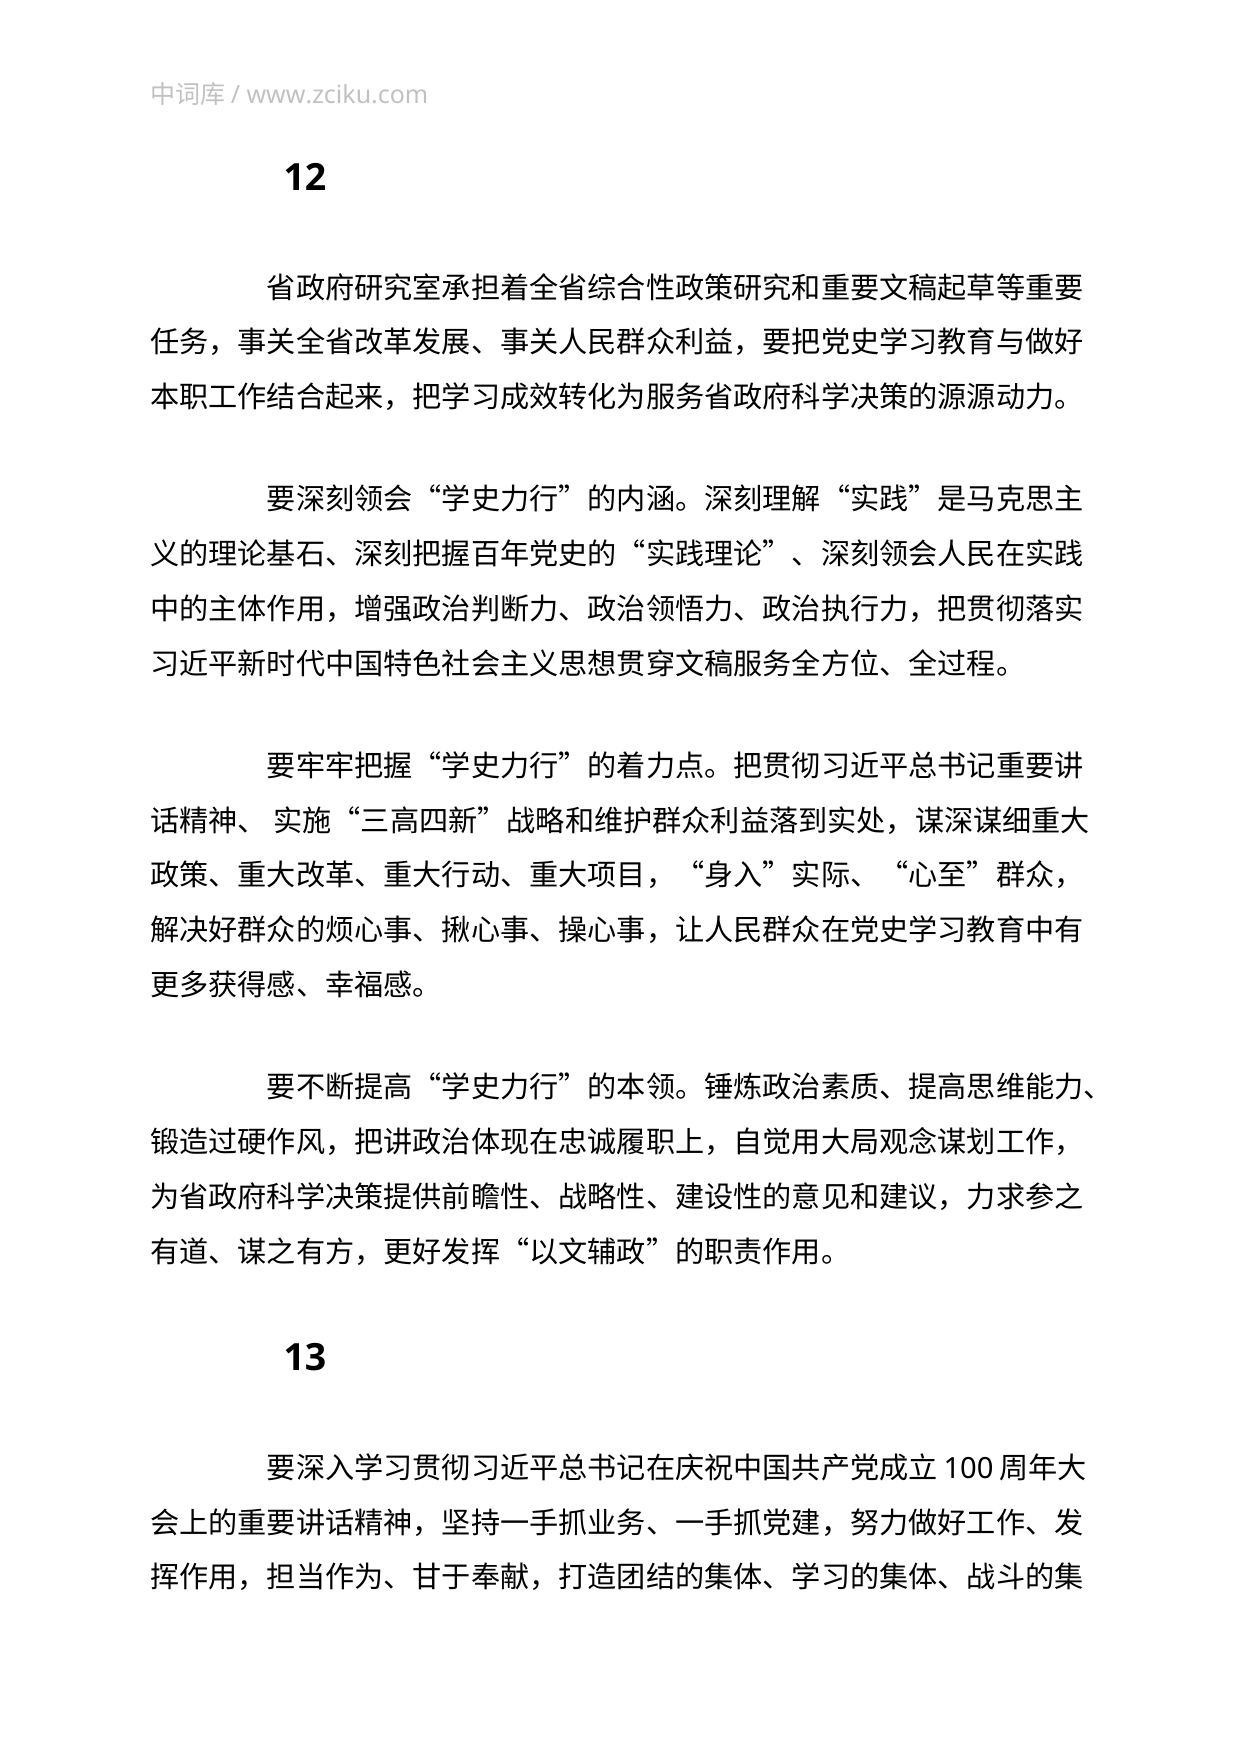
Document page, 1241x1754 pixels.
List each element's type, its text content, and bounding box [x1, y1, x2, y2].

text 要牢牢把握“学史力行”的着力点。把贯彻习近平总书记重要讲话精神、 实施“三高四新”战略和维护群众利益落到实处，谋深谋细重大政策、重大改革、重大行动、重大项目，“身入”实际、“心至”群众，解决好群众的烦心事、揪心事、操心事，让人民群众在党史学习教育中有更多获得感、幸福感。 [150, 742, 1090, 1004]
text 省政府研究室承担着全省综合性政策研究和重要文稿起草等重要任务，事关全省改革发展、事关人民群众利益，要把党史学习教育与做好本职工作结合起来，把学习成效转化为服务省政府科学决策的源源动力。 [150, 264, 1090, 416]
text 要不断提高“学史力行”的本领。锤炼政治素质、提高思维能力、锻造过硬作风，把讲政治体现在忠诚履职上，自觉用大局观念谋划工作，为省政府科学决策提供前瞻性、战略性、建设性的意见和建议，力求参之有道、谋之有方，更好发挥“以文辅政”的职责作用。 [150, 1063, 1090, 1271]
text 13 [150, 1330, 1090, 1381]
text 要深刻领会“学史力行”的内涵。深刻理解“实践”是马克思主义的理论基石、深刻把握百年党史的“实践理论”、深刻领会人民在实践中的主体作用，增强政治判断力、政治领悟力、政治执行力，把贯彻落实习近平新时代中国特色社会主义思想贯穿文稿服务全方位、全过程。 [150, 476, 1090, 683]
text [150, 1444, 1090, 1596]
text 12 [150, 150, 1090, 201]
